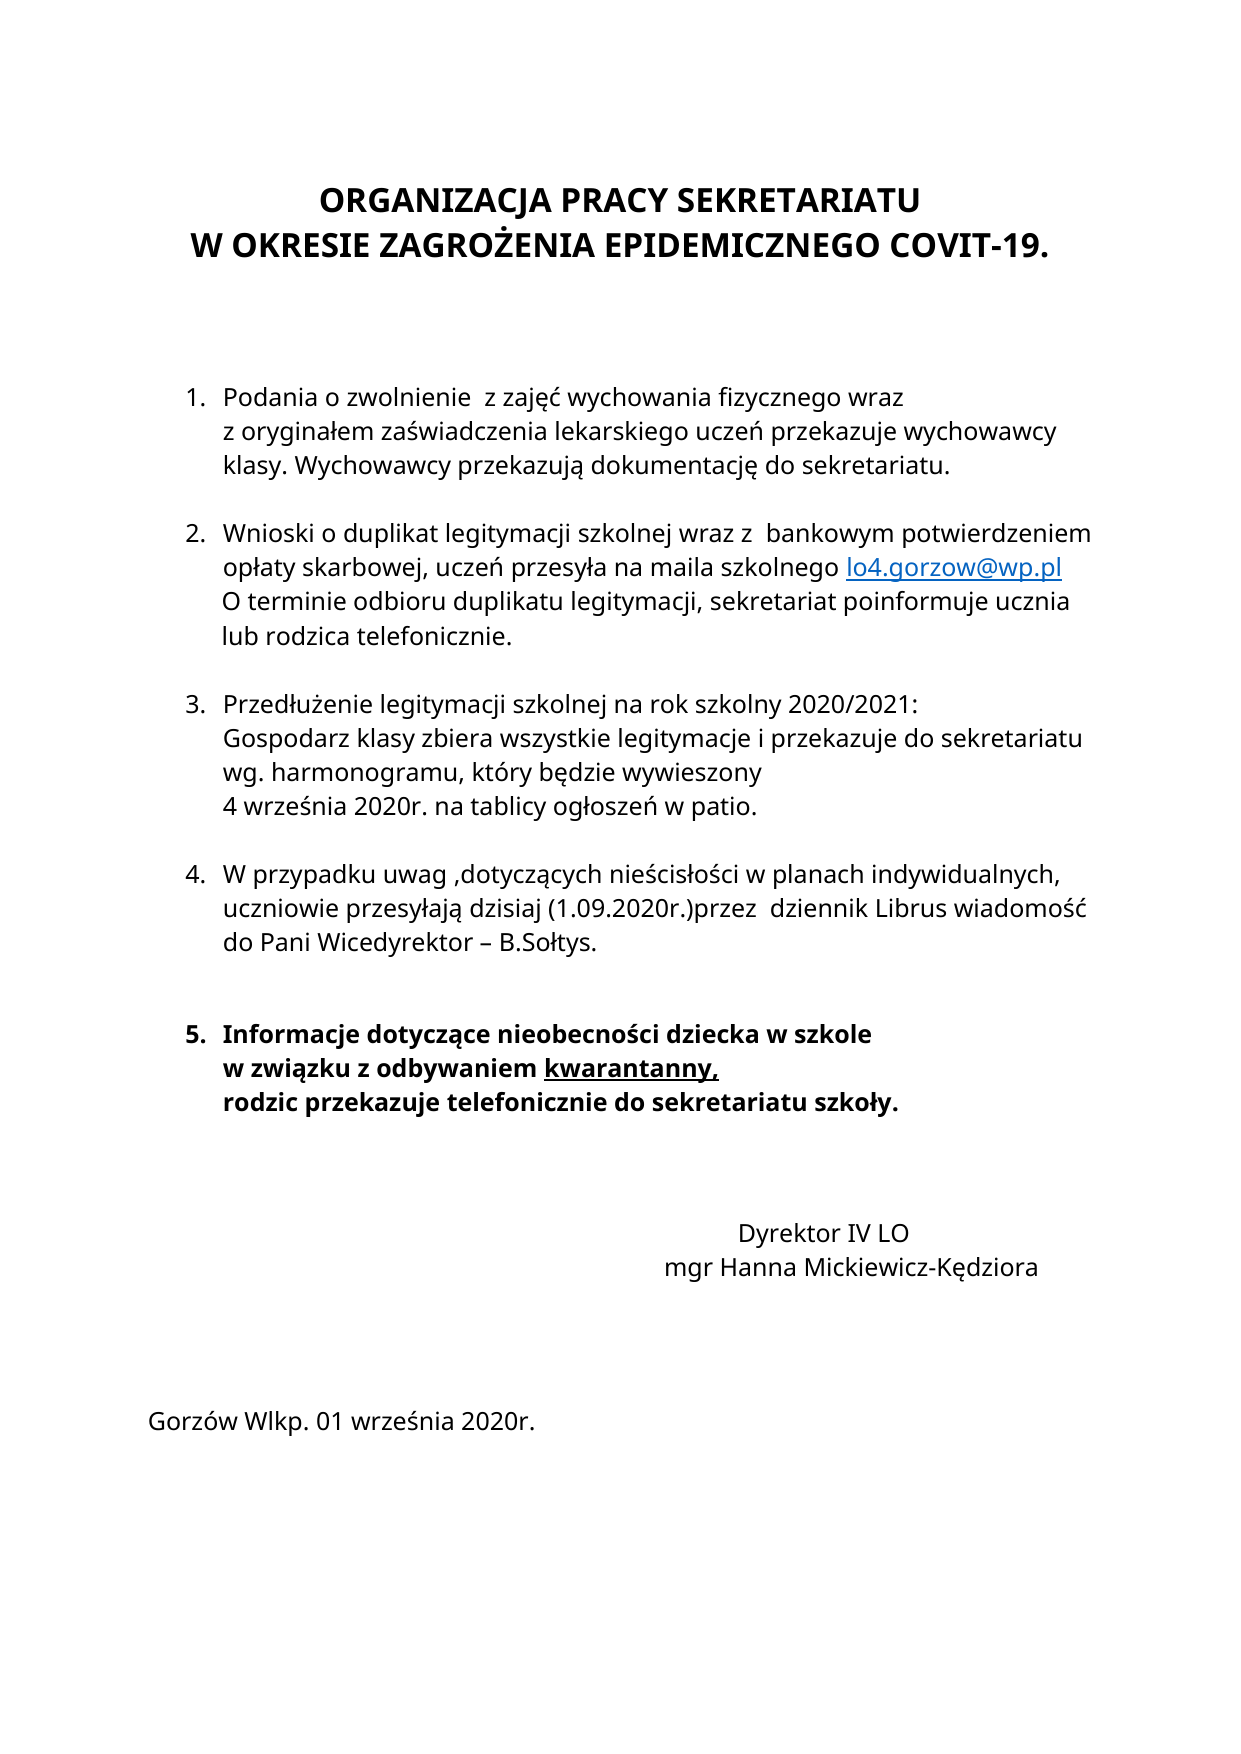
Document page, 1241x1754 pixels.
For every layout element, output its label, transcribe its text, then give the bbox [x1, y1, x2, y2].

list z oryginałem zaświadczenia lekarskiego uczeń przekazuje wychowawcy klasy. Wychowawcy przekazują dokumentację do sekretariatu. [223, 414, 1093, 482]
list Wnioski o duplikat legitymacji szkolnej wraz z bankowym potwierdzeniem opłaty skarbowej, uczeń przesyła na maila szkolnego lo4.gorzow@wp.pl [185, 516, 1093, 584]
list W przypadku uwag ,dotyczących nieścisłości w planach indywidualnych, uczniowie przesyłają dzisiaj (1.09.2020r.)przez dziennik Librus wiadomość do Pani Wicedyrektor – B.Sołtys. [185, 857, 1093, 959]
list Gospodarz klasy zbiera wszystkie legitymacje i przekazuje do sekretariatu wg. harmonogramu, który będzie wywieszony [223, 720, 1093, 788]
text Gorzów Wlkp. 01 września 2020r. [148, 1404, 1093, 1438]
text mgr Hanna Mickiewicz-Kędziora [148, 1249, 1093, 1283]
list Przedłużenie legitymacji szkolnej na rok szkolny 2020/2021: [185, 686, 1093, 720]
text ORGANIZACJA PRACY SEKRETARIATU [148, 176, 1093, 222]
list Podania o zwolnienie z zajęć wychowania fizycznego wraz [185, 380, 1093, 414]
list rodzic przekazuje telefonicznie do sekretariatu szkoły. [223, 1084, 1093, 1118]
text W OKRESIE ZAGROŻENIA EPIDEMICZNEGO COVIT-19. [148, 222, 1093, 267]
list w związku z odbywaniem kwarantanny, [223, 1050, 1093, 1084]
list 4 września 2020r. na tablicy ogłoszeń w patio. [223, 788, 1093, 822]
text Dyrektor IV LO [148, 1215, 1093, 1249]
list Informacje dotyczące nieobecności dziecka w szkole [185, 1016, 1093, 1050]
text O terminie odbioru duplikatu legitymacji, sekretariat poinformuje ucznia lub rodzica telefonicznie. [221, 584, 1093, 652]
